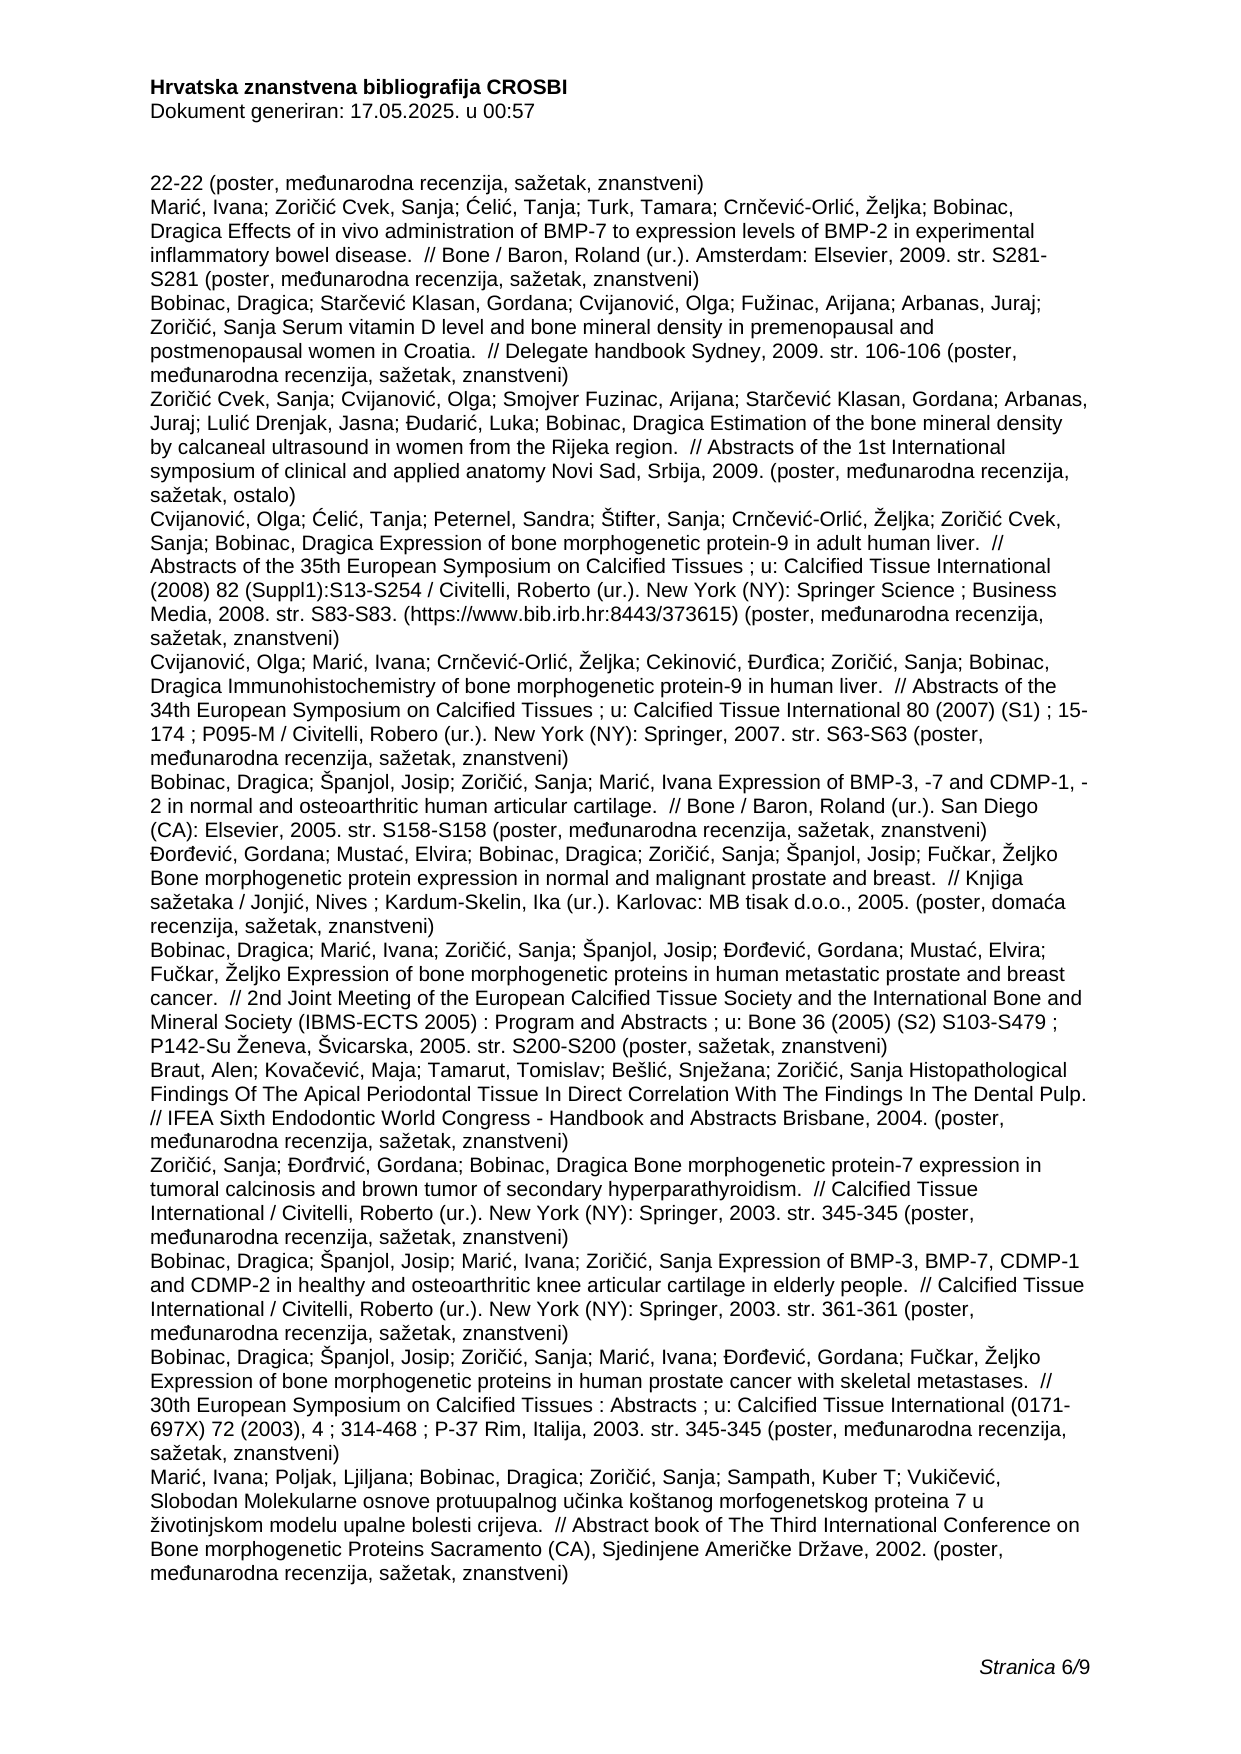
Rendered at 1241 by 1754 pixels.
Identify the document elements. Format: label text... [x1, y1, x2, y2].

text Đorđević, Gordana; Mustać, Elvira; Bobinac, Dragica; Zoričić, Sanja; Španjol, Josip; Fučkar, Željko [150, 842, 1090, 938]
text Bobinac, Dragica; Španjol, Josip; Zoričić, Sanja; Marić, Ivana; Đorđević, Gordana; Fučkar, Željko [150, 1345, 1090, 1465]
text Braut, Alen; Kovačević, Maja; Tamarut, Tomislav; Bešlić, Snježana; Zoričić, Sanja [150, 1057, 1090, 1153]
text Bobinac, Dragica; Španjol, Josip; Marić, Ivana; Zoričić, Sanja [150, 1249, 1090, 1345]
text Marić, Ivana; Poljak, Ljiljana; Bobinac, Dragica; Zoričić, Sanja; Sampath, Kuber T; Vukičević, Slobodan [150, 1465, 1090, 1584]
text Zoričić, Sanja; Đorđrvić, Gordana; Bobinac, Dragica [150, 1153, 1090, 1249]
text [150, 171, 1090, 195]
text Bobinac, Dragica; Starčević Klasan, Gordana; Cvijanović, Olga; Fužinac, Arijana; Arbanas, Juraj; Zoričić, Sanja [150, 291, 1090, 387]
text Cvijanović, Olga; Marić, Ivana; Crnčević-Orlić, Željka; Cekinović, Đurđica; Zoričić, Sanja; Bobinac, Dragica [150, 650, 1090, 770]
text Cvijanović, Olga; Ćelić, Tanja; Peternel, Sandra; Štifter, Sanja; Crnčević-Orlić, Željka; Zoričić Cvek, Sanja; Bobinac, Dragica [150, 506, 1090, 650]
text Bobinac, Dragica; Španjol, Josip; Zoričić, Sanja; Marić, Ivana [150, 770, 1090, 842]
text Marić, Ivana; Zoričić Cvek, Sanja; Ćelić, Tanja; Turk, Tamara; Crnčević-Orlić, Željka; Bobinac, Dragica [150, 195, 1090, 291]
text Zoričić Cvek, Sanja; Cvijanović, Olga; Smojver Fuzinac, Arijana; Starčević Klasan, Gordana; Arbanas, Juraj; Lulić Drenjak, Jasna; Đudarić, Luka; Bobinac, Dragica [150, 387, 1090, 506]
text Bobinac, Dragica; Marić, Ivana; Zoričić, Sanja; Španjol, Josip; Đorđević, Gordana; Mustać, Elvira; Fučkar, Željko [150, 938, 1090, 1057]
